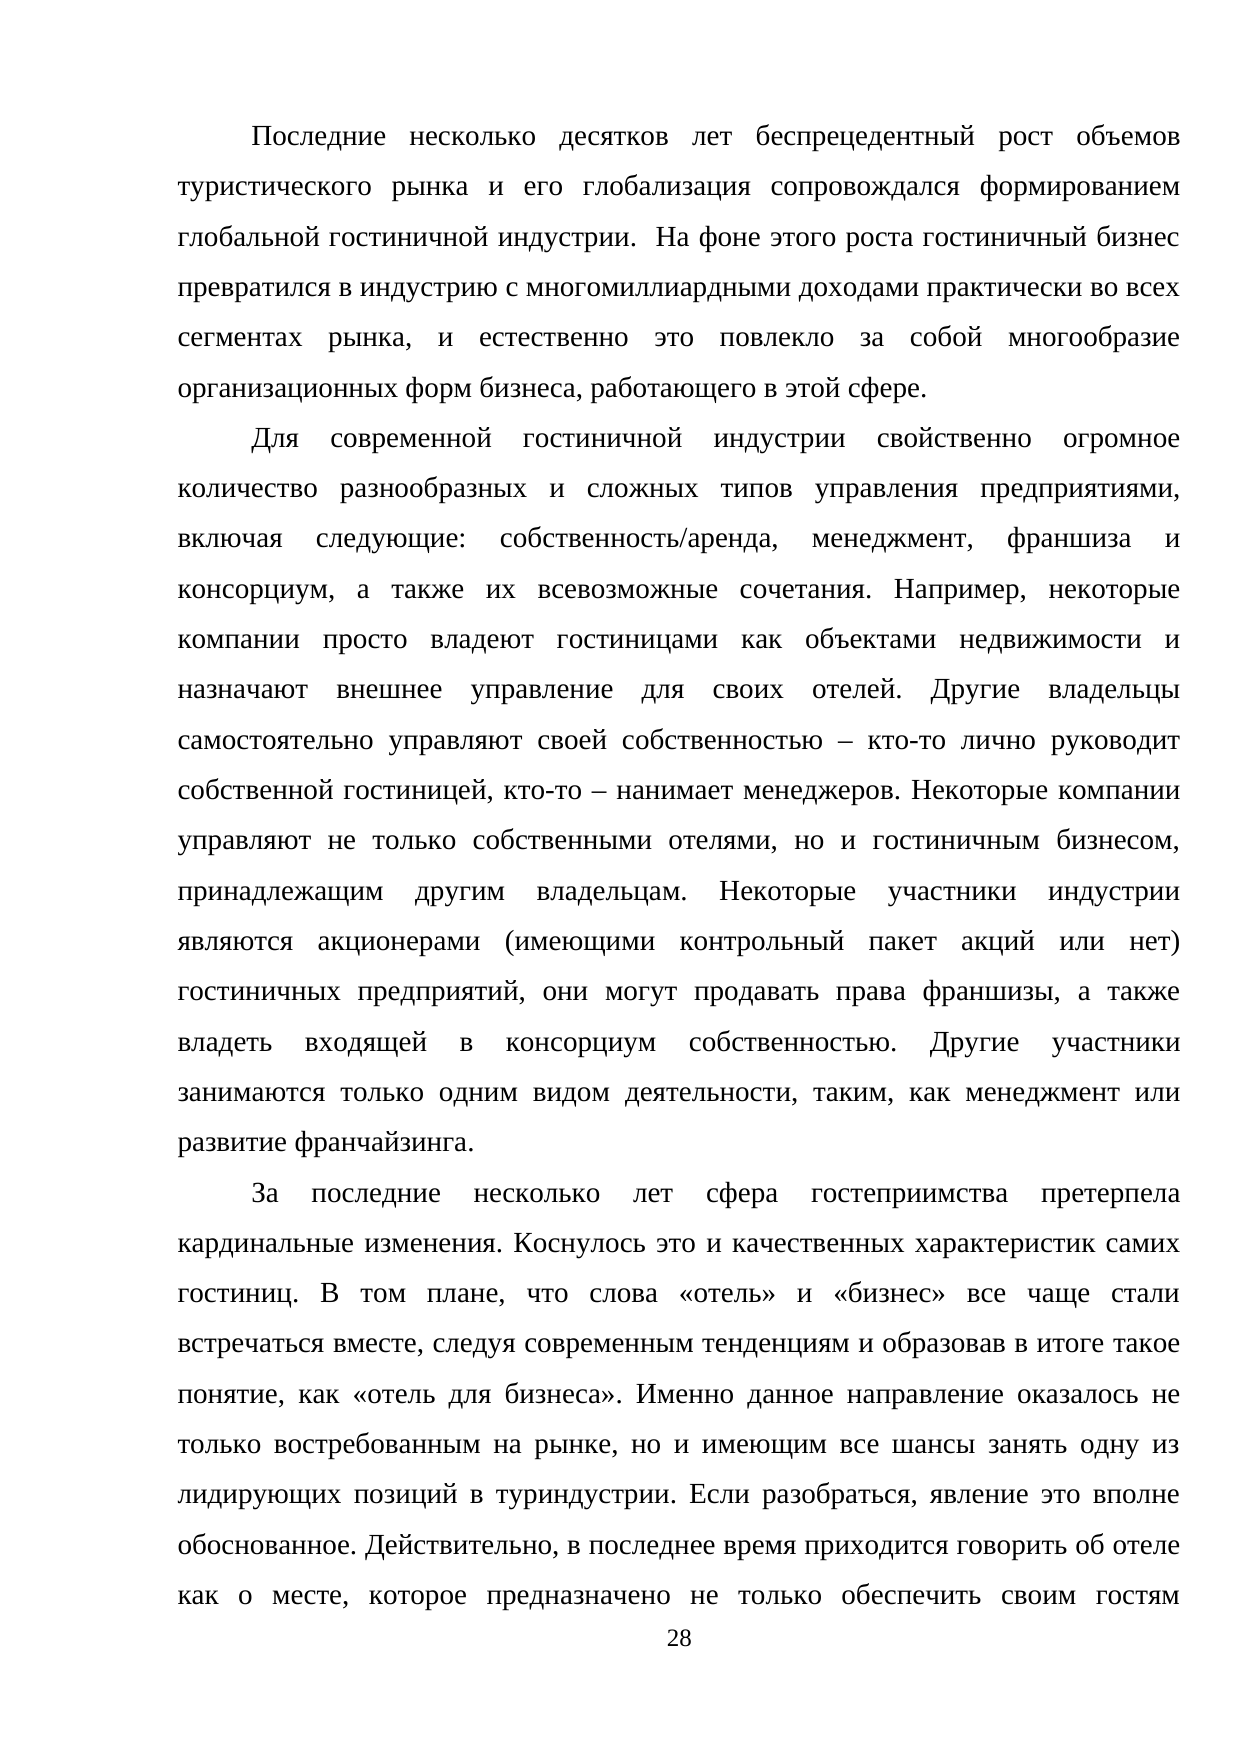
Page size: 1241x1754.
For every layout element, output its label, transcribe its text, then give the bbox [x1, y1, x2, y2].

text Последние несколько десятков лет беспрецедентный рост объемов туристического рынка и его глобализация сопровождался формированием глобальной гостиничной индустрии. На фоне этого роста гостиничный бизнес превратился в индустрию с многомиллиардными доходами практически во всех сегментах рынка, и естественно это повлекло за собой многообразие организационных форм бизнеса, работающего в этой сфере. [177, 118, 1181, 403]
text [177, 1175, 1181, 1611]
text Для современной гостиничной индустрии свойственно огромное количество разнообразных и сложных типов управления предприятиями, включая следующие: собственность/аренда, менеджмент, франшиза и консорциум, а также их всевозможные сочетания. Например, некоторые компании просто владеют гостиницами как объектами недвижимости и назначают внешнее управление для своих отелей. Другие владельцы самостоятельно управляют своей собственностью – кто-то лично руководит собственной гостиницей, кто-то – нанимает менеджеров. Некоторые компании управляют не только собственными отелями, но и гостиничным бизнесом, принадлежащим другим владельцам. Некоторые участники индустрии являются акционерами (имеющими контрольный пакет акций или нет) гостиничных предприятий, они могут продавать права франшизы, а также владеть входящей в консорциум собственностью. Другие участники занимаются только одним видом деятельности, таким, как менеджмент или развитие франчайзинга. [177, 420, 1181, 1158]
